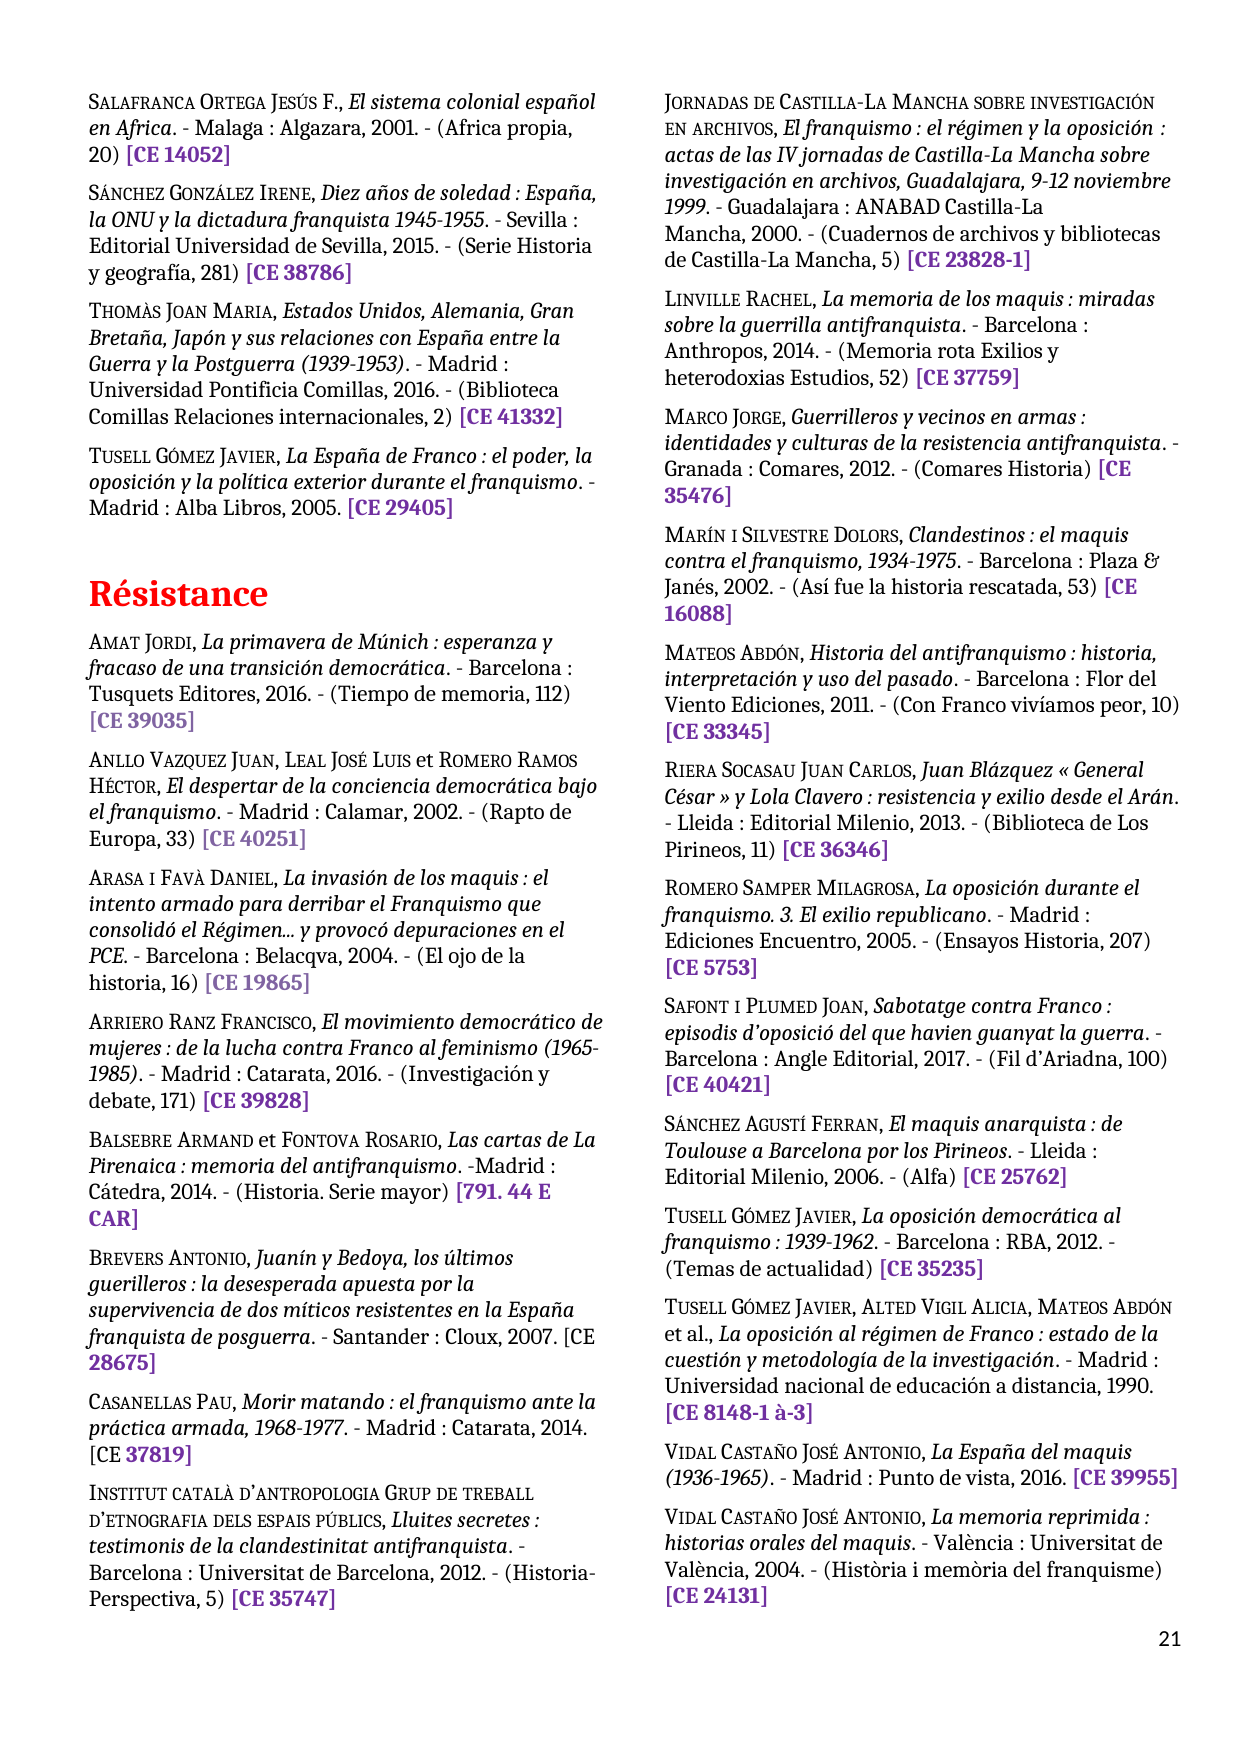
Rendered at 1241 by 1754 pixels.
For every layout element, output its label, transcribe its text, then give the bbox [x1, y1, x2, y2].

text Casanellas Pau, Morir matando : el franquismo ante la práctica armada, 1968-1977. - Madrid : Catarata, 2014. [CE 37819] [89, 1389, 605, 1468]
text Arasa i Favà Daniel, La invasión de los maquis : el intento armado para derribar el Franquismo que consolidó el Régimen... y provocó depuraciones en el PCE. - Barcelona : Belacqva, 2004. - (El ojo de la historia, 16) [CE 19865] [89, 864, 605, 996]
text Amat Jordi, La primavera de Múnich : esperanza y fracaso de una transición democrática. - Barcelona : Tusquets Editores, 2016. - (Tiempo de memoria, 112) [CE 39035] [89, 628, 605, 734]
text Romero Samper Milagrosa, La oposición durante el franquismo. 3. El exilio republicano. - Madrid : Ediciones Encuentro, 2005. - (Ensayos Historia, 207) [CE 5753] [664, 875, 1181, 981]
text Tusell Gómez Javier, La oposición democrática al franquismo : 1939-1962. - Barcelona : RBA, 2012. - (Temas de actualidad) [CE 35235] [664, 1203, 1181, 1282]
text Sánchez Agustí Ferran, El maquis anarquista : de Toulouse a Barcelona por los Pirineos. - Lleida : Editorial Milenio, 2006. - (Alfa) [CE 25762] [664, 1111, 1181, 1190]
text Marín i Silvestre Dolors, Clandestinos : el maquis contra el franquismo, 1934-1975. - Barcelona : Plaza & Janés, 2002. - (Así fue la historia rescatada, 53) [CE 16088] [664, 521, 1181, 627]
text Arriero Ranz Francisco, El movimiento democrático de mujeres : de la lucha contra Franco al feminismo (1965-1985). - Madrid : Catarata, 2016. - (Investigación y debate, 171) [CE 39828] [89, 1008, 605, 1114]
text Jornadas de Castilla-La Mancha sobre investigación en archivos, El franquismo : el régimen y la oposición : actas de las IV jornadas de Castilla-La Mancha sobre investigación en archivos, Guadalajara, 9-12 noviembre 1999. - Guadalajara : ANABAD Castilla-La Mancha, 2000. - (Cuadernos de archivos y bibliotecas de Castilla-La Mancha, 5) [CE 23828-1] [664, 89, 1181, 273]
text Safont i Plumed Joan, Sabotatge contra Franco : episodis d’oposició del que havien guanyat la guerra. - Barcelona : Angle Editorial, 2017. - (Fil d’Ariadna, 100) [CE 40421] [664, 993, 1181, 1098]
text Salafranca Ortega Jesús F., El sistema colonial español en Africa. - Malaga : Algazara, 2001. - (Africa propia, 20) [CE 14052] [89, 89, 605, 168]
text Anllo Vazquez Juan, Leal José Luis et Romero Ramos Héctor, El despertar de la conciencia democrática bajo el franquismo. - Madrid : Calamar, 2002. - (Rapto de Europa, 33) [CE 40251] [89, 746, 605, 852]
text Institut català d’antropologia Grup de treball d’etnografia dels espais públics, Lluites secretes : testimonis de la clandestinitat antifranquista. - Barcelona : Universitat de Barcelona, 2012. - (Historia-Perspectiva, 5) [CE 35747] [89, 1480, 605, 1612]
text Vidal Castaño José Antonio, La España del maquis (1936-1965). - Madrid : Punto de vista, 2016. [CE 39955] [664, 1438, 1181, 1491]
text Résistance [89, 573, 605, 616]
text Linville Rachel, La memoria de los maquis : miradas sobre la guerrilla antifranquista. - Barcelona : Anthropos, 2014. - (Memoria rota Exilios y heterodoxias Estudios, 52) [CE 37759] [664, 286, 1181, 391]
text Tusell Gómez Javier, La España de Franco : el poder, la oposición y la política exterior durante el franquismo. - Madrid : Alba Libros, 2005. [CE 29405] [89, 442, 605, 521]
text Riera Socasau Juan Carlos, Juan Blázquez « General César » y Lola Clavero : resistencia y exilio desde el Arán. - Lleida : Editorial Milenio, 2013. - (Biblioteca de Los Pirineos, 11) [CE 36346] [664, 757, 1181, 863]
text Tusell Gómez Javier, Alted Vigil Alicia, Mateos Abdón et al., La oposición al régimen de Franco : estado de la cuestión y metodología de la investigación. - Madrid : Universidad nacional de educación a distancia, 1990. [CE 8148-1 à-3] [664, 1294, 1181, 1426]
text Balsebre Armand et Fontova Rosario, Las cartas de La Pirenaica : memoria del antifranquismo. -Madrid : Cátedra, 2014. - (Historia. Serie mayor) [791. 44 E CAR] [89, 1126, 605, 1232]
text Sánchez González Irene, Diez años de soledad : España, la ONU y la dictadura franquista 1945-1955. - Sevilla : Editorial Universidad de Sevilla, 2015. - (Serie Historia y geografía, 281) [CE 38786] [89, 180, 605, 286]
text Vidal Castaño José Antonio, La memoria reprimida : historias orales del maquis. - València : Universitat de València, 2004. - (Història i memòria del franquisme) [CE 24131] [664, 1504, 1181, 1609]
text Brevers Antonio, Juanín y Bedoya, los últimos guerilleros : la desesperada apuesta por la supervivencia de dos míticos resistentes en la España franquista de posguerra. - Santander : Cloux, 2007. [CE 28675] [89, 1244, 605, 1376]
text Mateos Abdón, Historia del antifranquismo : historia, interpretación y uso del pasado. - Barcelona : Flor del Viento Ediciones, 2011. - (Con Franco vivíamos peor, 10) [CE 33345] [664, 639, 1181, 745]
text Thomàs Joan Maria, Estados Unidos, Alemania, Gran Bretaña, Japón y sus relaciones con España entre la Guerra y la Postguerra (1939-1953). - Madrid : Universidad Pontificia Comillas, 2016. - (Biblioteca Comillas Relaciones internacionales, 2) [CE 41332] [89, 298, 605, 430]
text Marco Jorge, Guerrilleros y vecinos en armas : identidades y culturas de la resistencia antifranquista. - Granada : Comares, 2012. - (Comares Historia) [CE 35476] [664, 403, 1181, 509]
